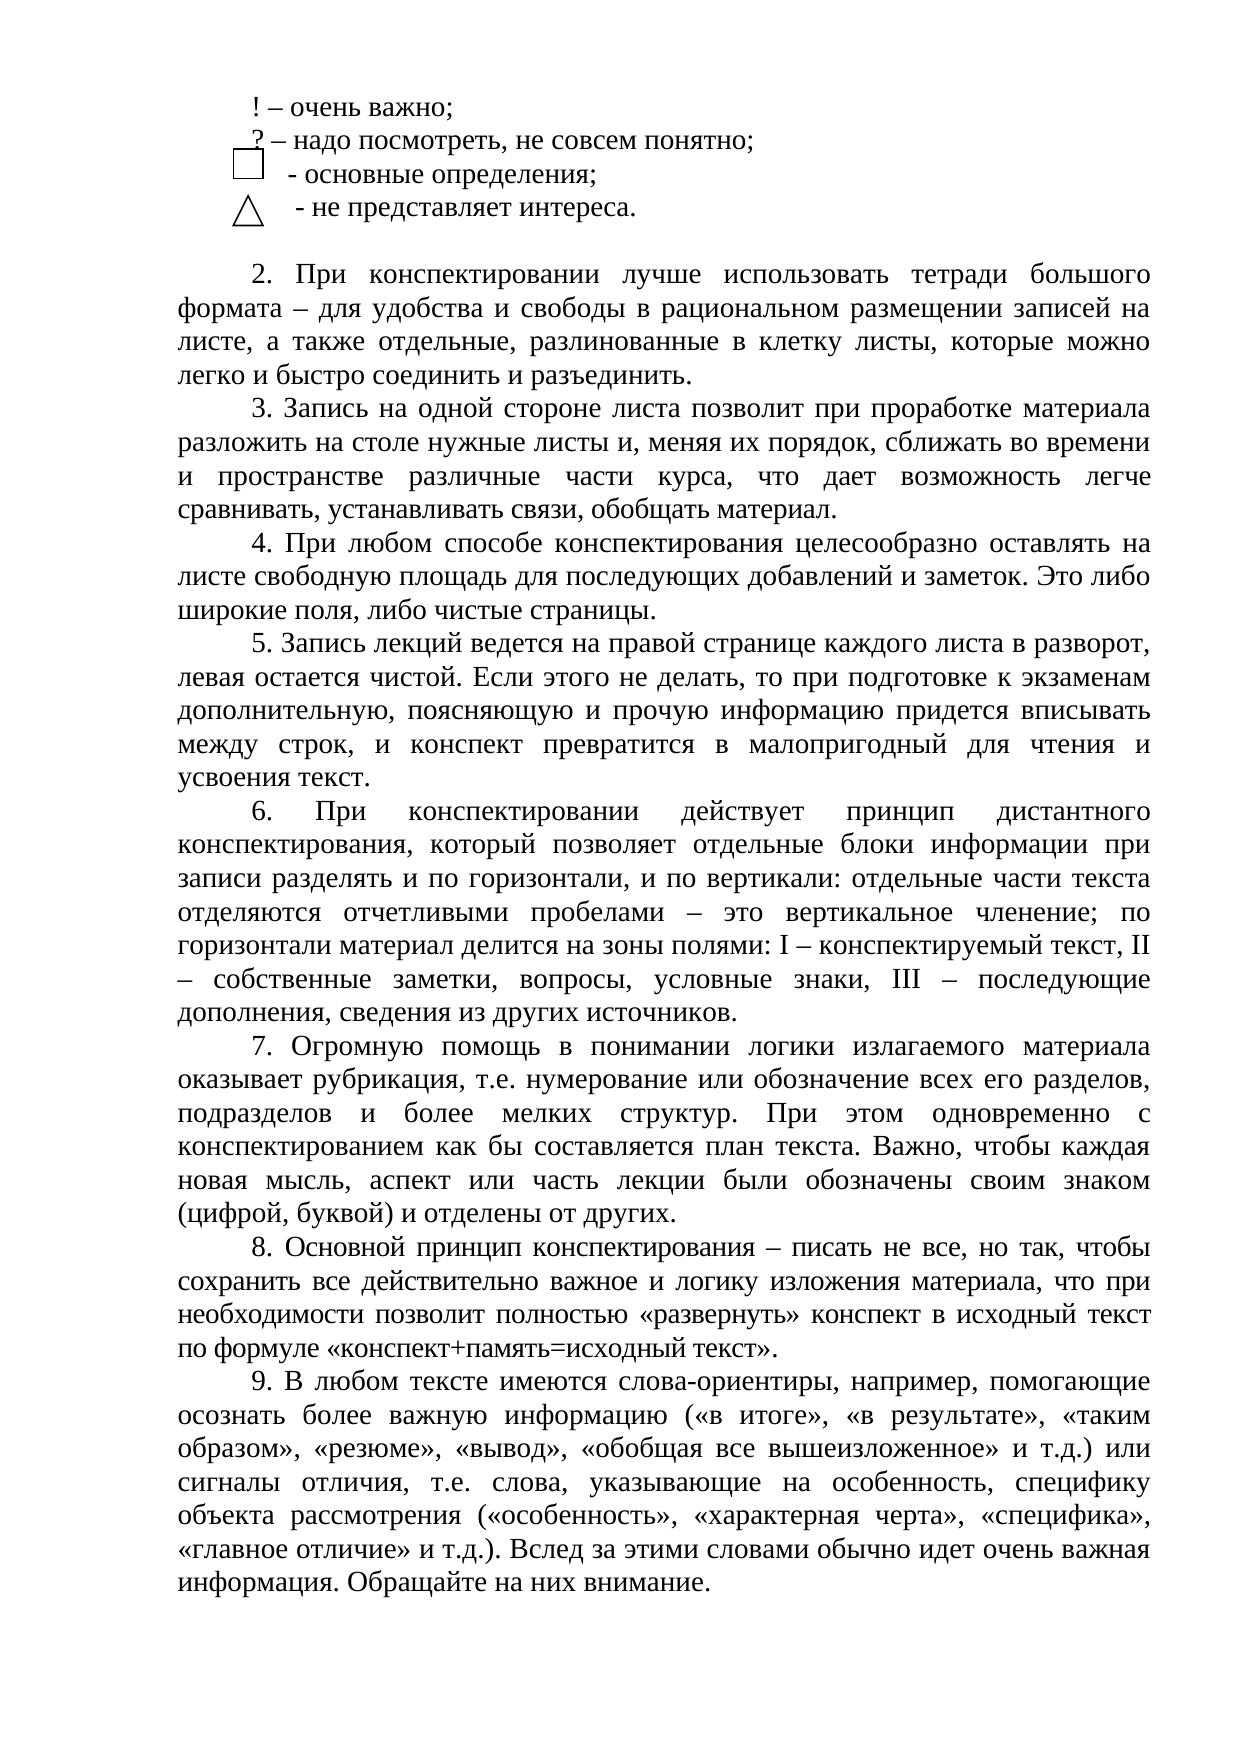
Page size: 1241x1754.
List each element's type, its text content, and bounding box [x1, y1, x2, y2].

text 7. Огромную помощь в понимании логики излагаемого материала оказывает рубрикация, т.е. нумерование или обозначение всех его разделов, подразделов и более мелких структур. При этом одновременно с конспектированием как бы составляется план текста. Важно, чтобы каждая новая мысль, аспект или часть лекции были обозначены своим знаком (цифрой, буквой) и отделены от других. [177, 1028, 1152, 1229]
text 2. При конспектировании лучше использовать тетради большого формата – для удобства и свободы в рациональном размещении записей на листе, а также отдельные, разлинованные в клетку листы, которые можно легко и быстро соединить и разъединить. [177, 256, 1152, 391]
text 8. Основной принцип конспектирования – писать не все, но так, чтобы сохранить все действительно важное и логику изложения материала, что при необходимости позволит полностью «развернуть» конспект в исходный текст по формуле «конспект+память=исходный текст». [177, 1229, 1152, 1363]
text 9. В любом тексте имеются слова-ориентиры, например, помогающие осознать более важную информацию («в итоге», «в результате», «таким образом», «резюме», «вывод», «обобщая все вышеизложенное» и т.д.) или сигналы отличия, т.е. слова, указывающие на особенность, специфику объекта рассмотрения («особенность», «характерная черта», «специфика», «главное отличие» и т.д.). Вслед за этими словами обычно идет очень важная информация. Обращайте на них внимание. [177, 1363, 1152, 1598]
text 5. Запись лекций ведется на правой странице каждого листа в разворот, левая остается чистой. Если этого не делать, то при подготовке к экзаменам дополнительную, поясняющую и прочую информацию придется вписывать между строк, и конспект превратится в малопригодный для чтения и усвоения текст. [177, 625, 1152, 793]
text 4. При любом способе конспектирования целесообразно оставлять на листе свободную площадь для последующих добавлений и заметок. Это либо широкие поля, либо чистые страницы. [177, 525, 1152, 625]
text ? – надо посмотреть, не совсем понятно; [177, 122, 1152, 156]
text 6. При конспектировании действует принцип дистантного конспектирования, который позволяет отдельные блоки информации при записи разделять и по горизонтали, и по вертикали: отдельные части текста отделяются отчетливыми пробелами – это вертикальное членение; по горизонтали материал делится на зоны полями: I – конспектируемый текст, II – собственные заметки, вопросы, условные знаки, III – последующие дополнения, сведения из других источников. [177, 793, 1152, 1028]
text 3. Запись на одной стороне листа позволит при проработке материала разложить на столе нужные листы и, меняя их порядок, сближать во времени и пространстве различные части курса, что дает возможность легче сравнивать, устанавливать связи, обобщать материал. [177, 391, 1152, 525]
text ! – очень важно; [177, 89, 1152, 122]
text - основные определения; [177, 156, 1152, 189]
text - не представляет интереса. [177, 189, 1152, 223]
